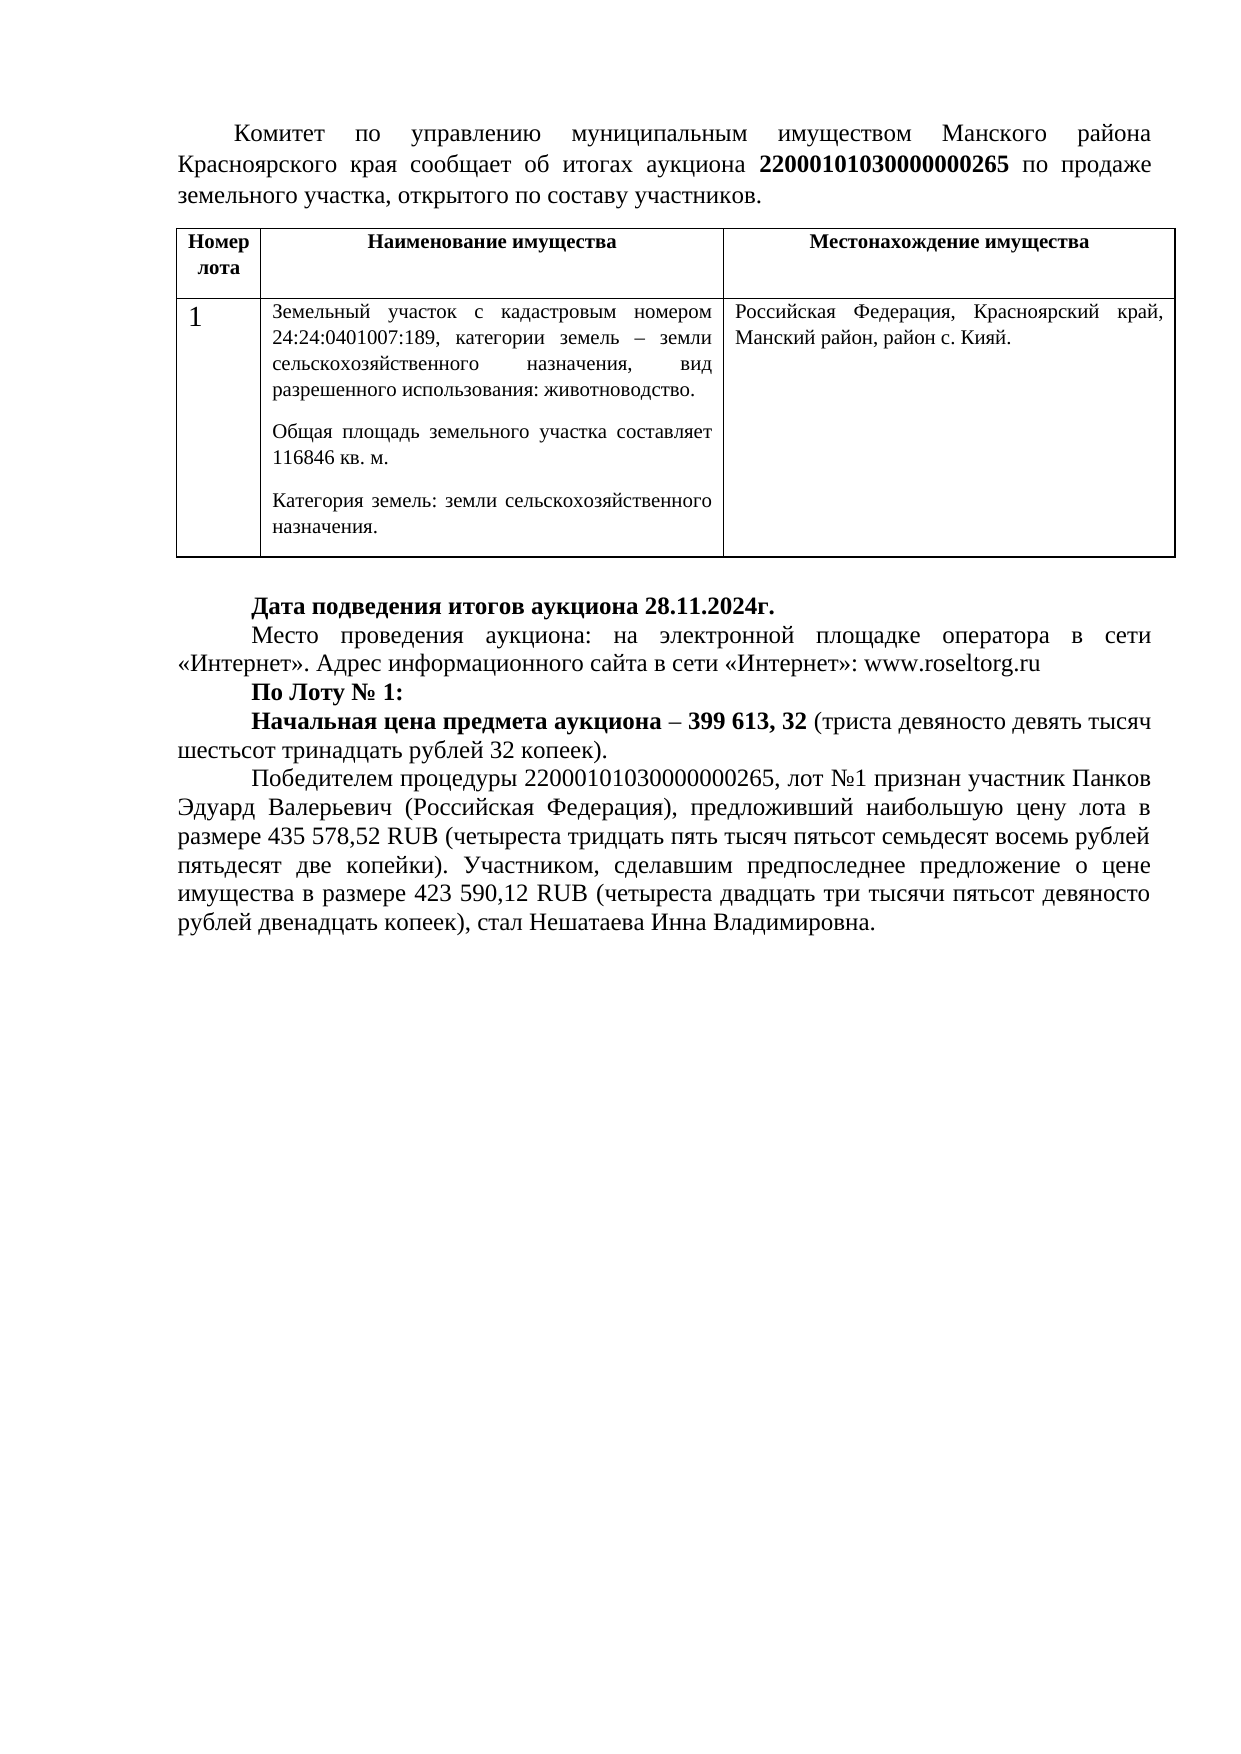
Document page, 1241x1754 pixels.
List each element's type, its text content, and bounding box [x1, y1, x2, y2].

text Комитет по управлению муниципальным имуществом Манского района Красноярского края сообщает об итогах аукциона 22000101030000000265 по продаже земельного участка, открытого по составу участников. [177, 118, 1152, 209]
text Дата подведения итогов аукциона 28.11.2024г. [177, 591, 1152, 620]
text По Лоту № 1: [177, 677, 1152, 706]
table_header Номер лота [177, 229, 260, 298]
table_cell Российская Федерация, Красноярский край, Манский район, район с. Кияй. [724, 299, 1174, 556]
table_header Местонахождение имущества [724, 229, 1174, 298]
table_header Наименование имущества [261, 229, 723, 298]
text Место проведения аукциона: на электронной площадке оператора в сети «Интернет». Адрес информационного сайта в сети «Интернет»: www.roseltorg.ru [177, 620, 1152, 677]
text Победителем процедуры 22000101030000000265, лот №1 признан участник Панков Эдуард Валерьевич (Российская Федерация), предложивший наибольшую цену лота в размере 435 578,52 RUB (четыреста тридцать пять тысяч пятьсот семьдесят восемь рублей пятьдесят две копейки). Участником, сделавшим предпоследнее предложение о цене имущества в размере 423 590,12 RUB (четыреста двадцать три тысячи пятьсот девяносто рублей двенадцать копеек), стал Нешатаева Инна Владимировна. [177, 763, 1152, 936]
table_cell 1 [177, 299, 260, 556]
text Начальная цена предмета аукциона – 399 613, 32 (триста девяносто девять тысяч шестьсот тринадцать рублей 32 копеек). [177, 706, 1152, 763]
table_cell Земельный участок с кадастровым номером 24:24:0401007:189, категории земель – земли сельскохозяйственного назначения, вид разрешенного использования: животноводство. Общая площадь земельного участка составляет 116846 кв. м. Категория земель: земли сельскохозяйственного назначения. [261, 299, 723, 556]
